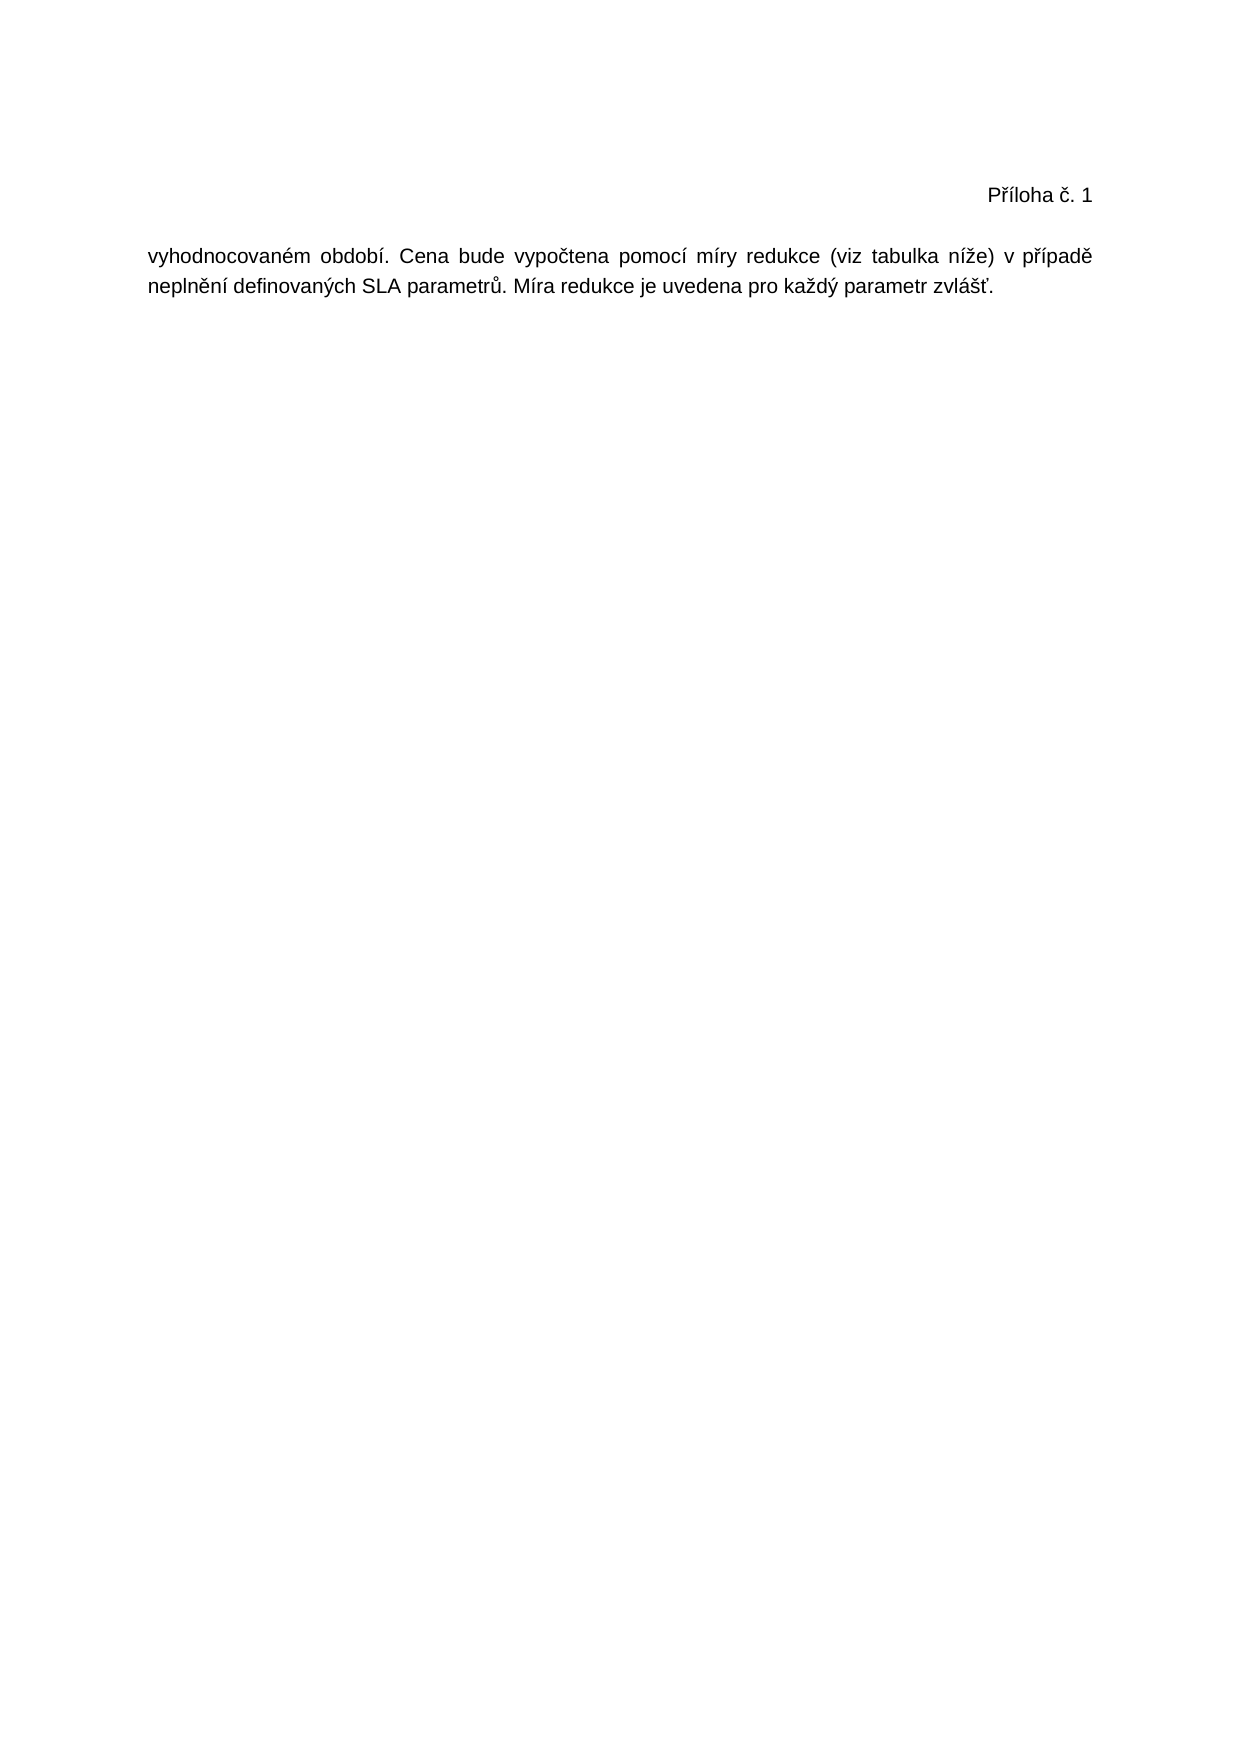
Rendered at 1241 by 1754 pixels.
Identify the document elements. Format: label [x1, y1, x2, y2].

text [148, 243, 1093, 297]
